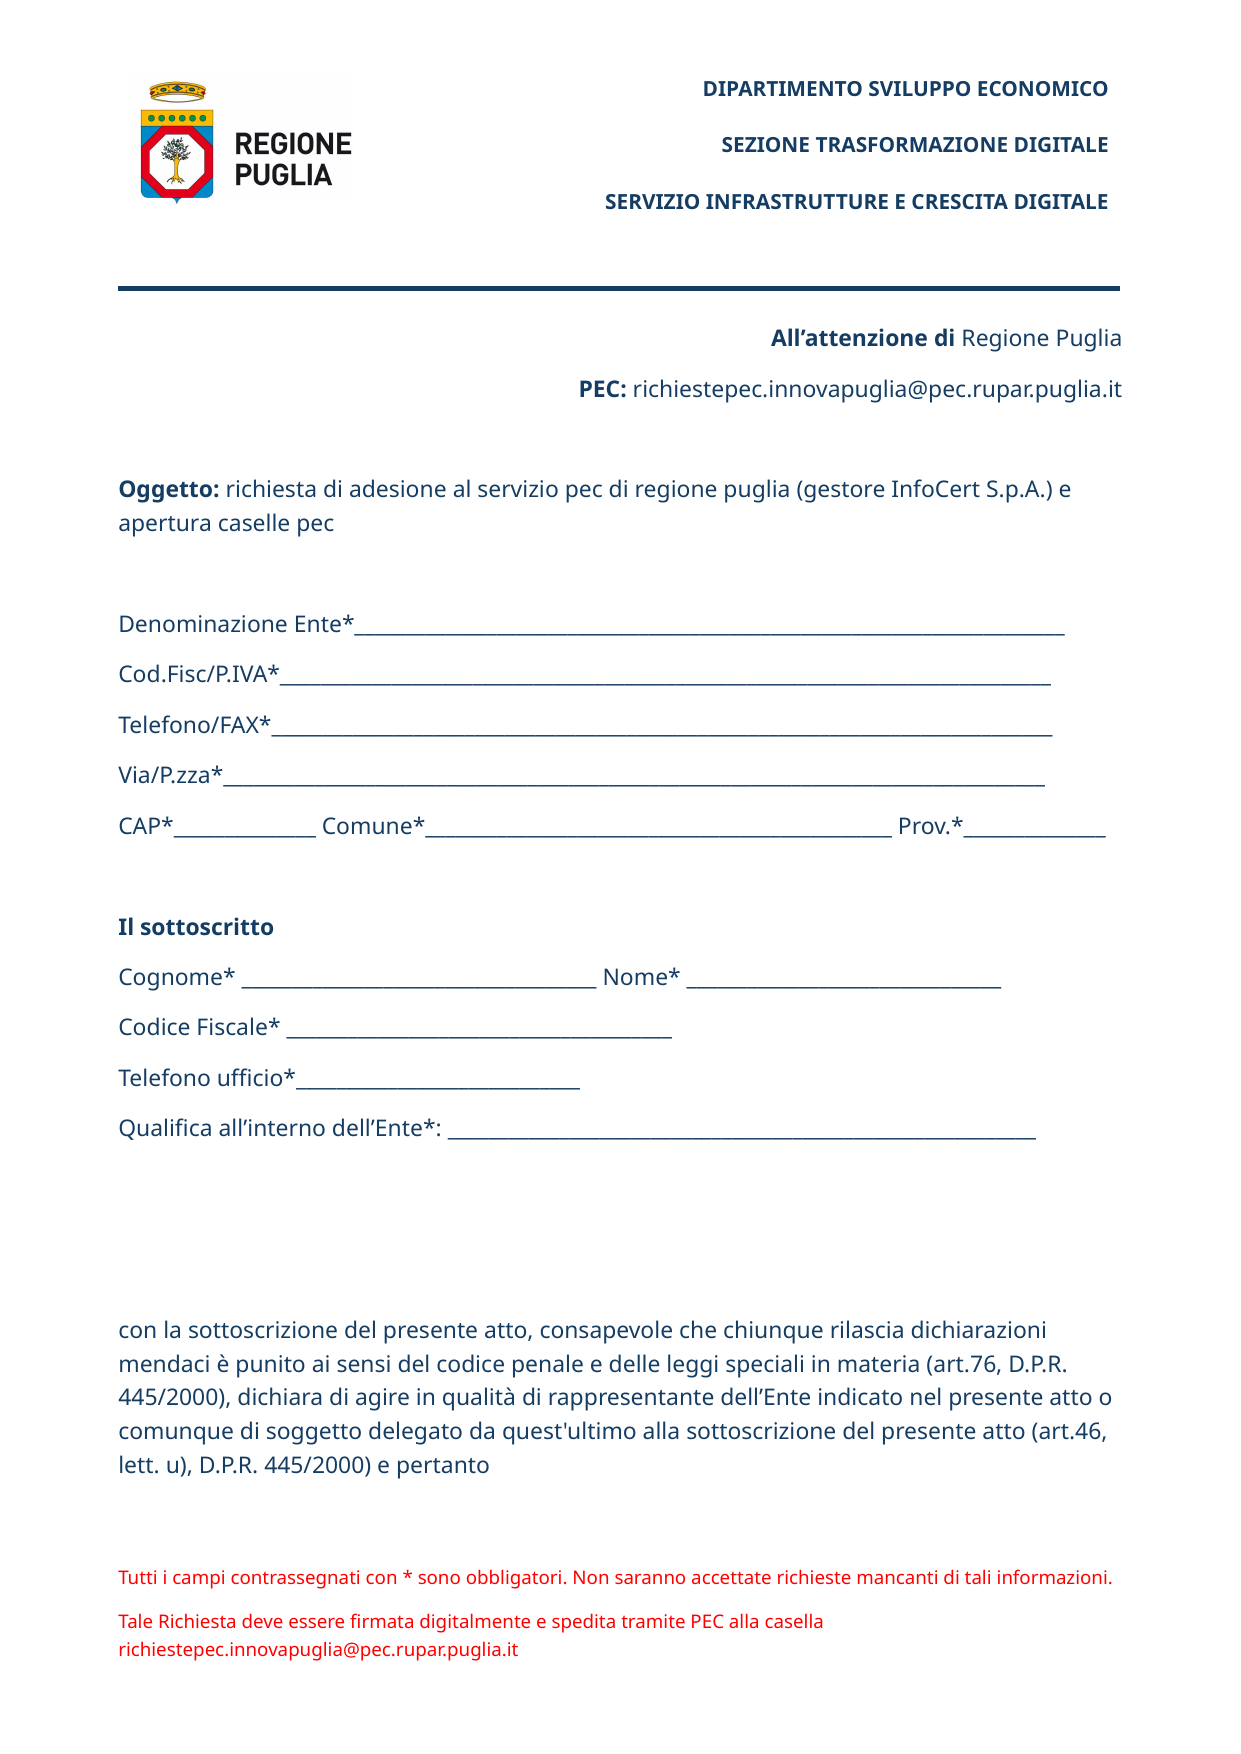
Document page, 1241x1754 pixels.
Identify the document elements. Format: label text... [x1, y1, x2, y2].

text All’attenzione di Regione Puglia [118, 322, 1122, 353]
text Il sottoscritto [118, 911, 1122, 942]
text PEC: richiestepec.innovapuglia@pec.rupar.puglia.it [118, 373, 1122, 404]
picture [129, 73, 356, 204]
text Codice Fiscale* ______________________________________ [118, 1011, 1122, 1043]
text Cod.Fisc/P.IVA*____________________________________________________________________________ [118, 658, 1122, 690]
text con la sottoscrizione del presente atto, consapevole che chiunque rilascia dichiarazioni mendaci è punito ai sensi del codice penale e delle leggi speciali in materia (art.76, D.P.R. 445/2000), dichiara di agire in qualità di rappresentante dell’Ente indicato nel presente atto o comunque di soggetto delegato da quest'ultimo alla sottoscrizione del presente atto (art.46, lett. u), D.P.R. 445/2000) e pertanto [118, 1314, 1122, 1480]
text Telefono ufficio*____________________________ [118, 1062, 1122, 1093]
text Telefono/FAX*_____________________________________________________________________________ [118, 709, 1122, 740]
text Qualifica all’interno dell’Ente*: __________________________________________________________ [118, 1112, 1122, 1143]
text CAP*______________ Comune*______________________________________________ Prov.*______________ [118, 810, 1122, 841]
text Cognome* ___________________________________ Nome* _______________________________ [118, 961, 1122, 992]
text Denominazione Ente*______________________________________________________________________ [118, 608, 1122, 639]
text Oggetto: richiesta di adesione al servizio pec di regione puglia (gestore InfoCert S.p.A.) e apertura caselle pec [118, 473, 1122, 538]
text Via/P.zza*_________________________________________________________________________________ [118, 759, 1122, 791]
